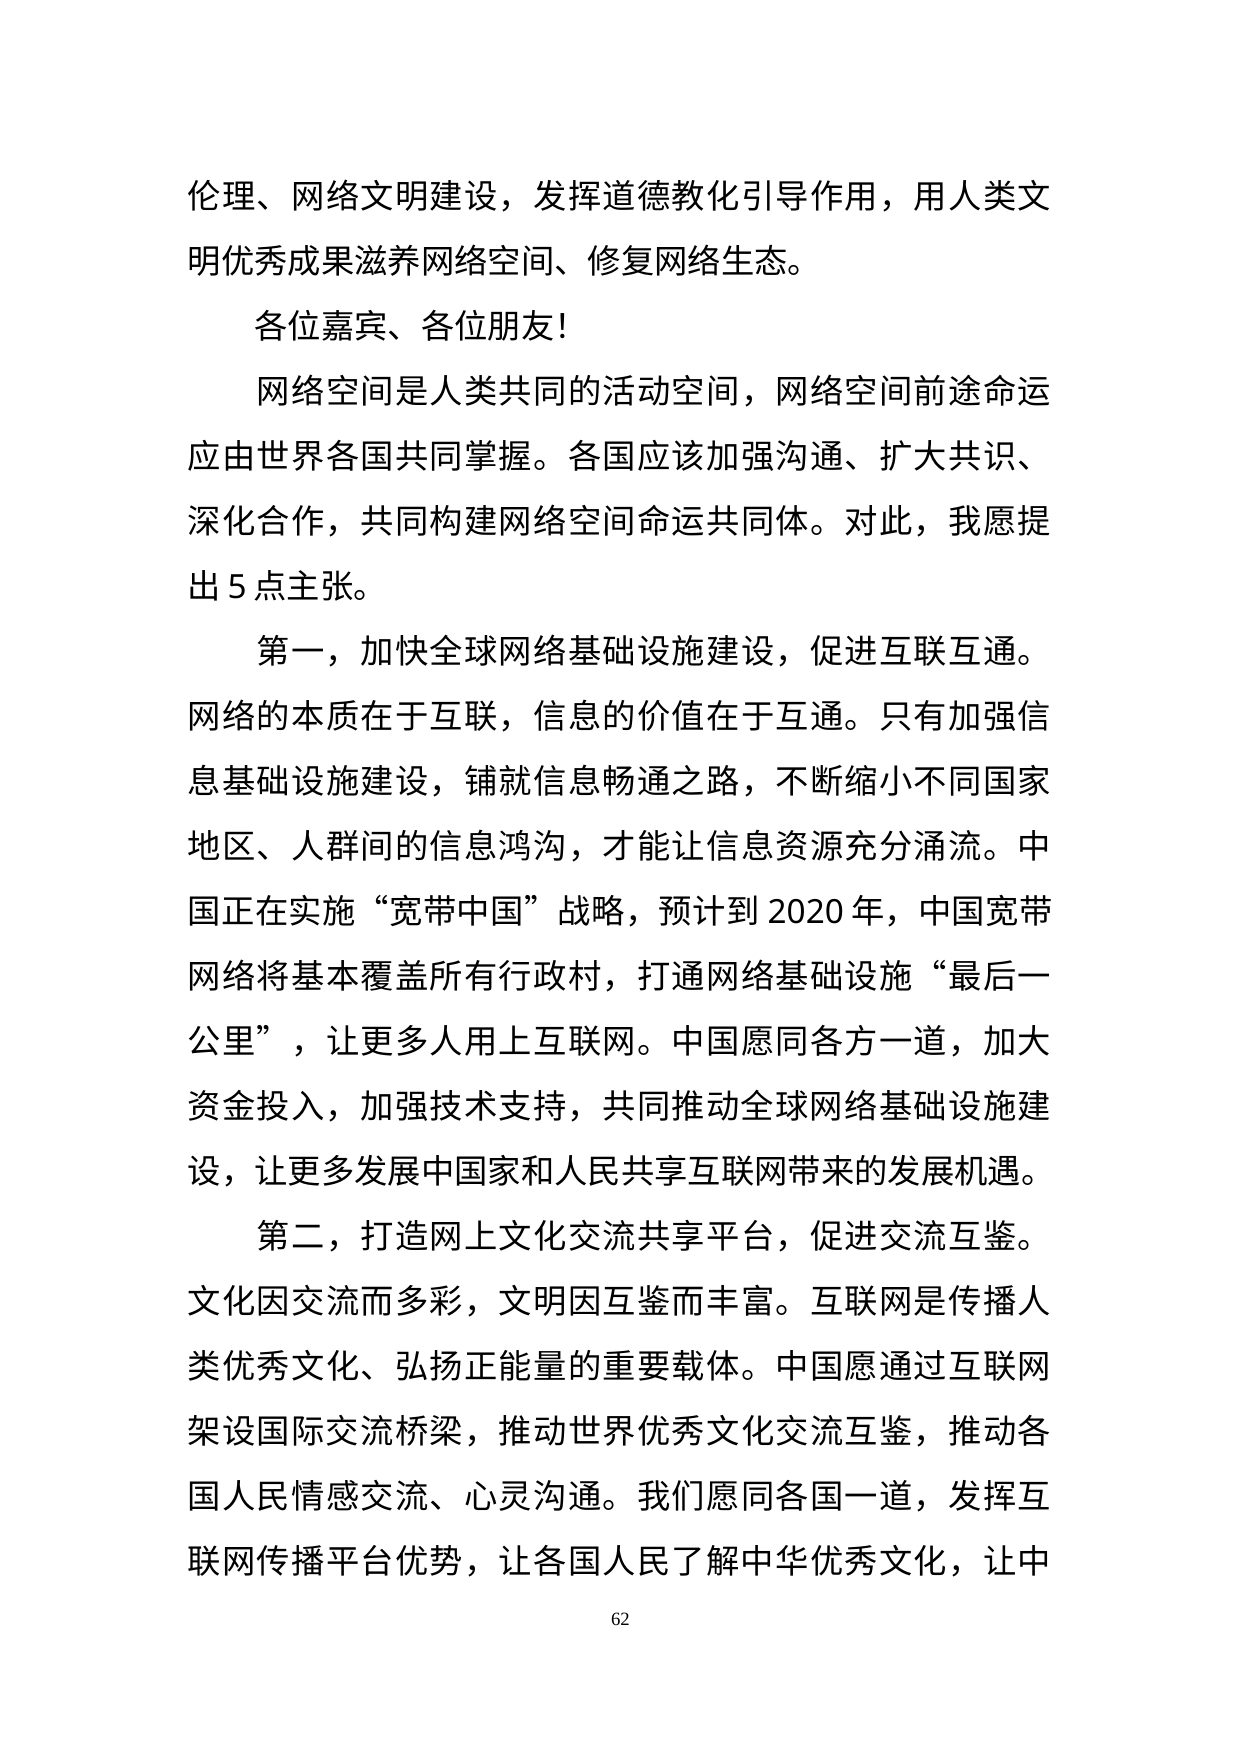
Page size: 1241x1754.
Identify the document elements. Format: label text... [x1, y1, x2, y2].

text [187, 1202, 1053, 1592]
text 各位嘉宾、各位朋友！ [187, 292, 1053, 357]
text 网络空间是人类共同的活动空间，网络空间前途命运应由世界各国共同掌握。各国应该加强沟通、扩大共识、深化合作，共同构建网络空间命运共同体。对此，我愿提出5点主张。 [187, 357, 1053, 617]
text 第一，加快全球网络基础设施建设，促进互联互通。网络的本质在于互联，信息的价值在于互通。只有加强信息基础设施建设，铺就信息畅通之路，不断缩小不同国家、地区、人群间的信息鸿沟，才能让信息资源充分涌流。中国正在实施“宽带中国”战略，预计到2020年，中国宽带网络将基本覆盖所有行政村，打通网络基础设施“最后一公里”，让更多人用上互联网。中国愿同各方一道，加大资金投入，加强技术支持，共同推动全球网络基础设施建设，让更多发展中国家和人民共享互联网带来的发展机遇。 [187, 617, 1053, 1202]
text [187, 162, 1053, 292]
